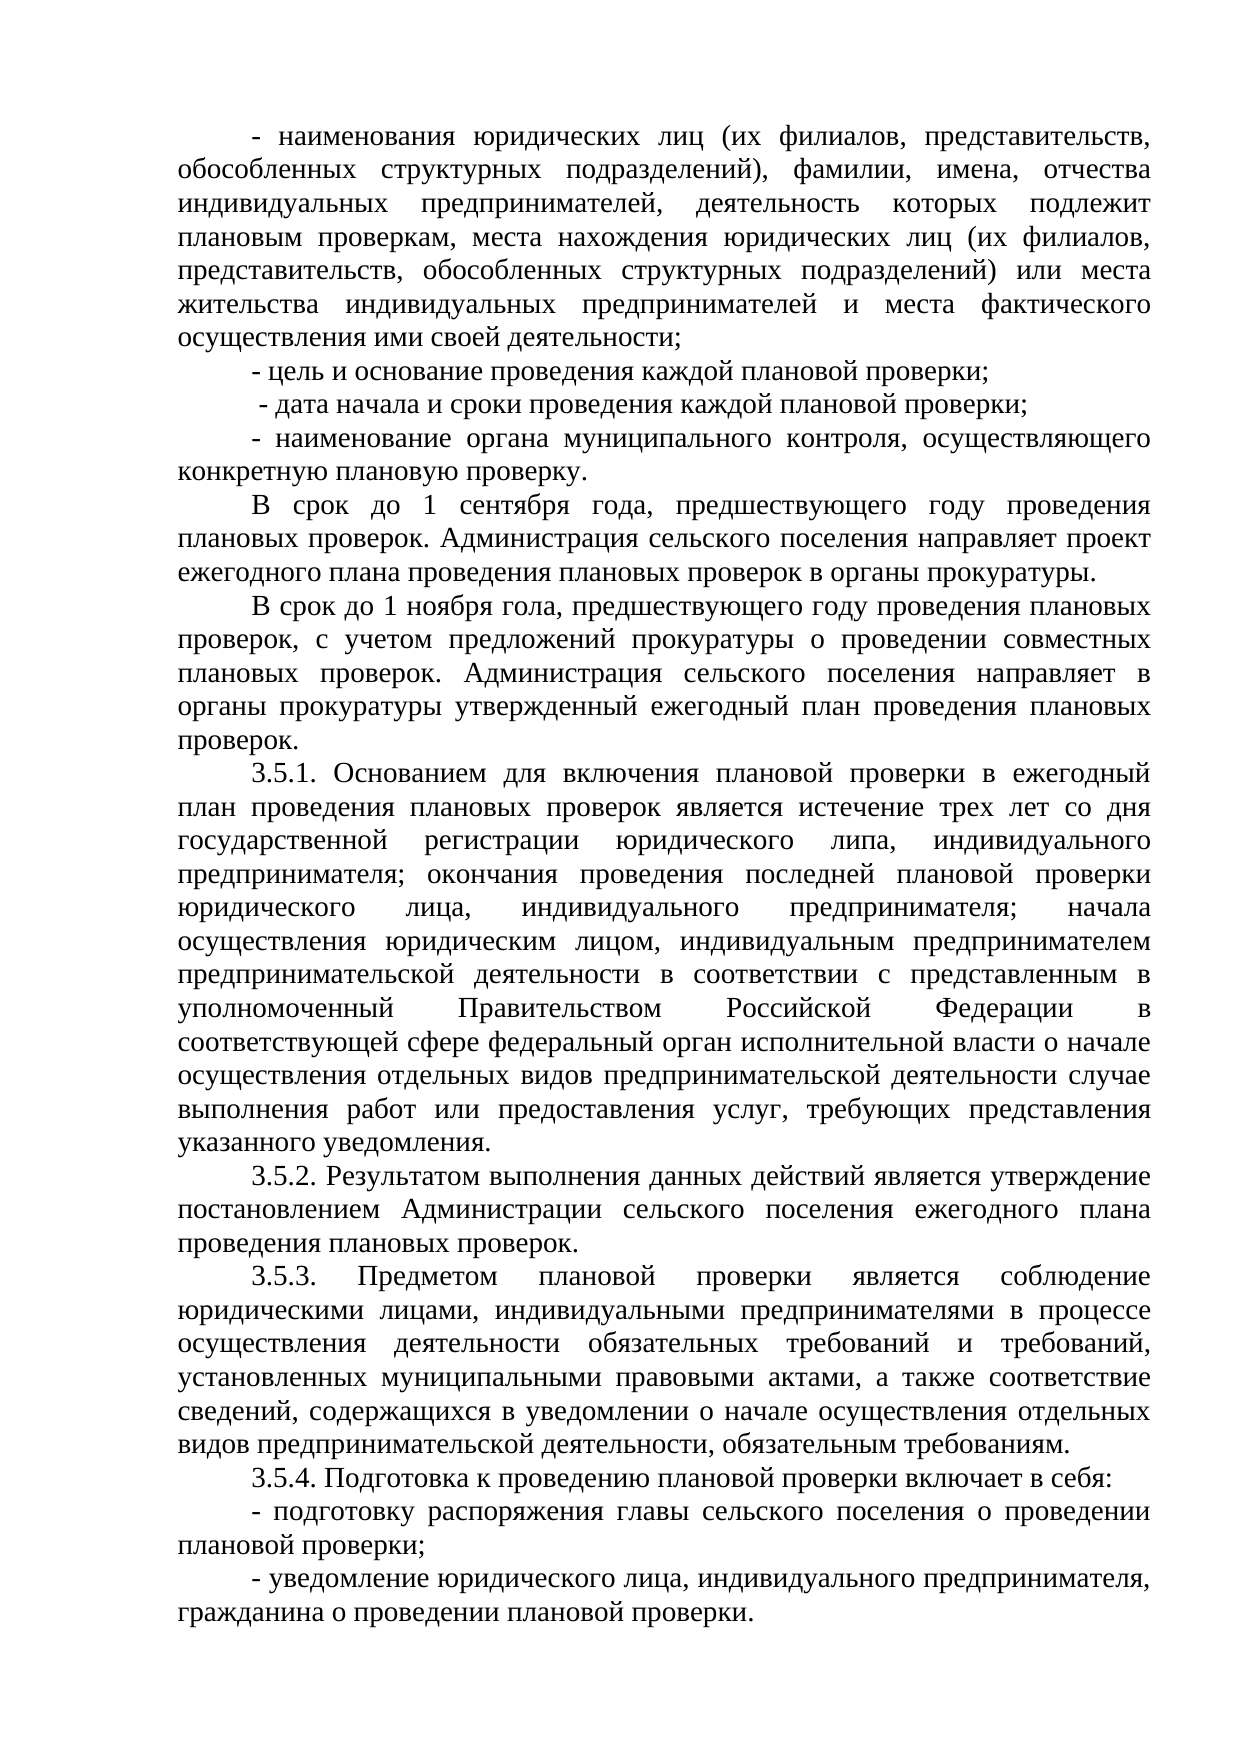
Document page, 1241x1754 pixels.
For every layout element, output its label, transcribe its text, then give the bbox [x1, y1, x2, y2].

text - дата начала и сроки проведения каждой плановой проверки; [177, 386, 1152, 420]
text 3.5.2. Результатом выполнения данных действий является утверждение постановлением Администрации сельского поселения ежегодного плана проведения плановых проверок. [177, 1158, 1152, 1258]
text 3.5.1. Основанием для включения плановой проверки в ежегодный план проведения плановых проверок является истечение трех лет со дня государственной регистрации юридического липа, индивидуального предпринимателя; окончания проведения последней плановой проверки юридического лица, индивидуального предпринимателя; начала осуществления юридическим лицом, индивидуальным предпринимателем предпринимательской деятельности в соответствии с представленным в уполномоченный Правительством Российской Федерации в соответствующей сфере федеральный орган исполнительной власти о начале осуществления отдельных видов предпринимательской деятельности случае выполнения работ или предоставления услуг, требующих представления указанного уведомления. [177, 755, 1152, 1158]
text 3.5.3. Предметом плановой проверки является соблюдение юридическими лицами, индивидуальными предпринимателями в процессе осуществления деятельности обязательных требований и требований, установленных муниципальными правовыми актами, а также соответствие сведений, содержащихся в уведомлении о начале осуществления отдельных видов предпринимательской деятельности, обязательным требованиям. [177, 1258, 1152, 1460]
text - наименование органа муниципального контроля, осуществляющего конкретную плановую проверку. [177, 420, 1152, 487]
text - цель и основание проведения каждой плановой проверки; [177, 353, 1152, 386]
text 3.5.4. Подготовка к проведению плановой проверки включает в себя: [177, 1460, 1152, 1493]
text - наименования юридических лиц (их филиалов, представительств, обособленных структурных подразделений), фамилии, имена, отчества индивидуальных предпринимателей, деятельность которых подлежит плановым проверкам, места нахождения юридических лиц (их филиалов, представительств, обособленных структурных подразделений) или места жительства индивидуальных предпринимателей и места фактического осуществления ими своей деятельности; [177, 118, 1152, 353]
text В срок до 1 ноября гола, предшествующего году проведения плановых проверок, с учетом предложений прокуратуры о проведении совместных плановых проверок. Администрация сельского поселения направляет в органы прокуратуры утвержденный ежегодный план проведения плановых проверок. [177, 588, 1152, 755]
text - уведомление юридического лица, индивидуального предпринимателя, гражданина о проведении плановой проверки. [177, 1560, 1152, 1627]
text В срок до 1 сентября года, предшествующего году проведения плановых проверок. Администрация сельского поселения направляет проект ежегодного плана проведения плановых проверок в органы прокуратуры. [177, 487, 1152, 588]
text - подготовку распоряжения главы сельского поселения о проведении плановой проверки; [177, 1493, 1152, 1560]
